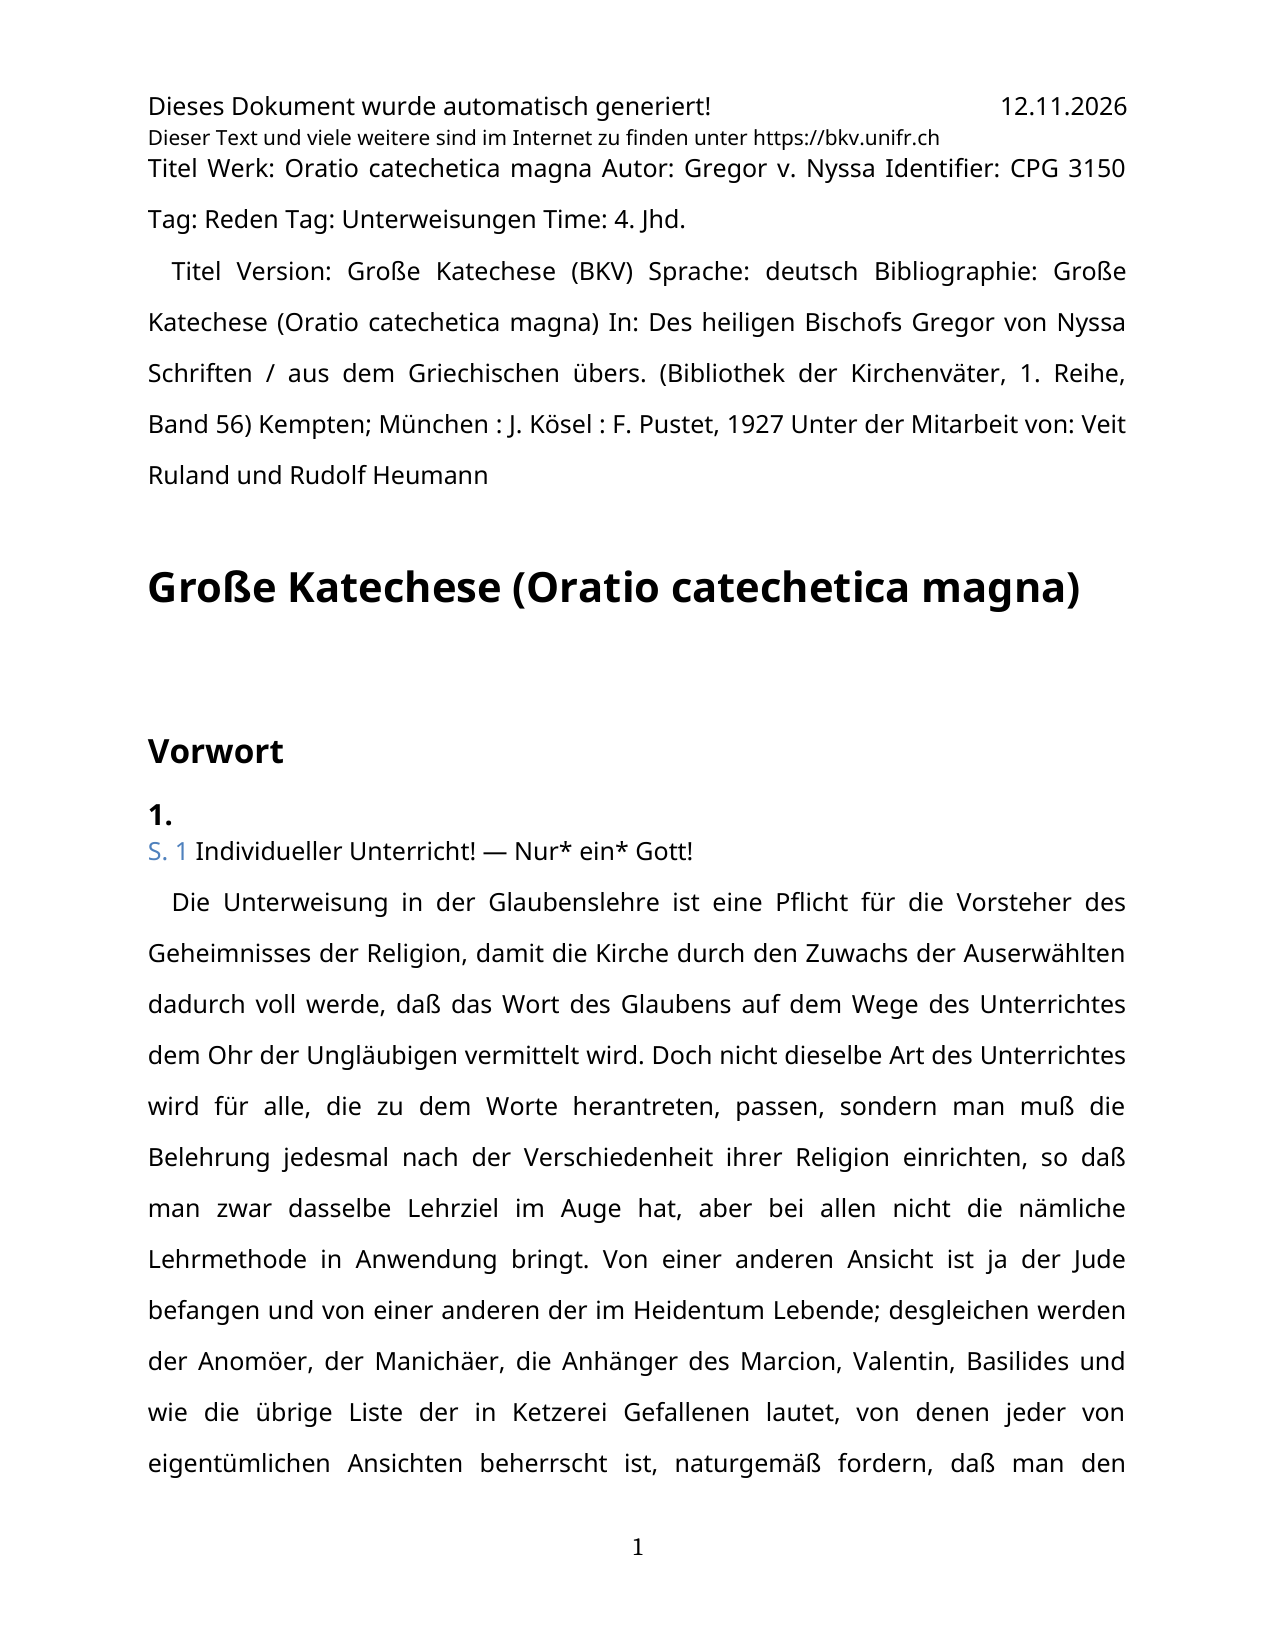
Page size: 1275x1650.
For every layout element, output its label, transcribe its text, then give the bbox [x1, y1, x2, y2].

subtitle Vorwort [148, 728, 1127, 773]
subtitle 1. [148, 794, 1127, 833]
text Titel Version: Große Katechese (BKV) Sprache: deutsch Bibliographie: Große Katechese (Oratio catechetica magna) In: Des heiligen Bischofs Gregor von Nyssa Schriften / aus dem Griechischen übers. (Bibliothek der Kirchenväter, 1. Reihe, Band 56) Kempten; München : J. Kösel : F. Pustet, 1927 Unter der Mitarbeit von: Veit Ruland und Rudolf Heumann [148, 253, 1127, 491]
text Titel Werk: Oratio catechetica magna Autor: Gregor v. Nyssa Identifier: CPG 3150 Tag: Reden Tag: Unterweisungen Time: 4. Jhd. [148, 151, 1127, 236]
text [148, 884, 1127, 1480]
text S. 1 Individueller Unterricht! ― Nur* ein* Gott! [148, 833, 1127, 868]
subtitle Große Katechese (Oratio catechetica magna) [148, 558, 1127, 615]
